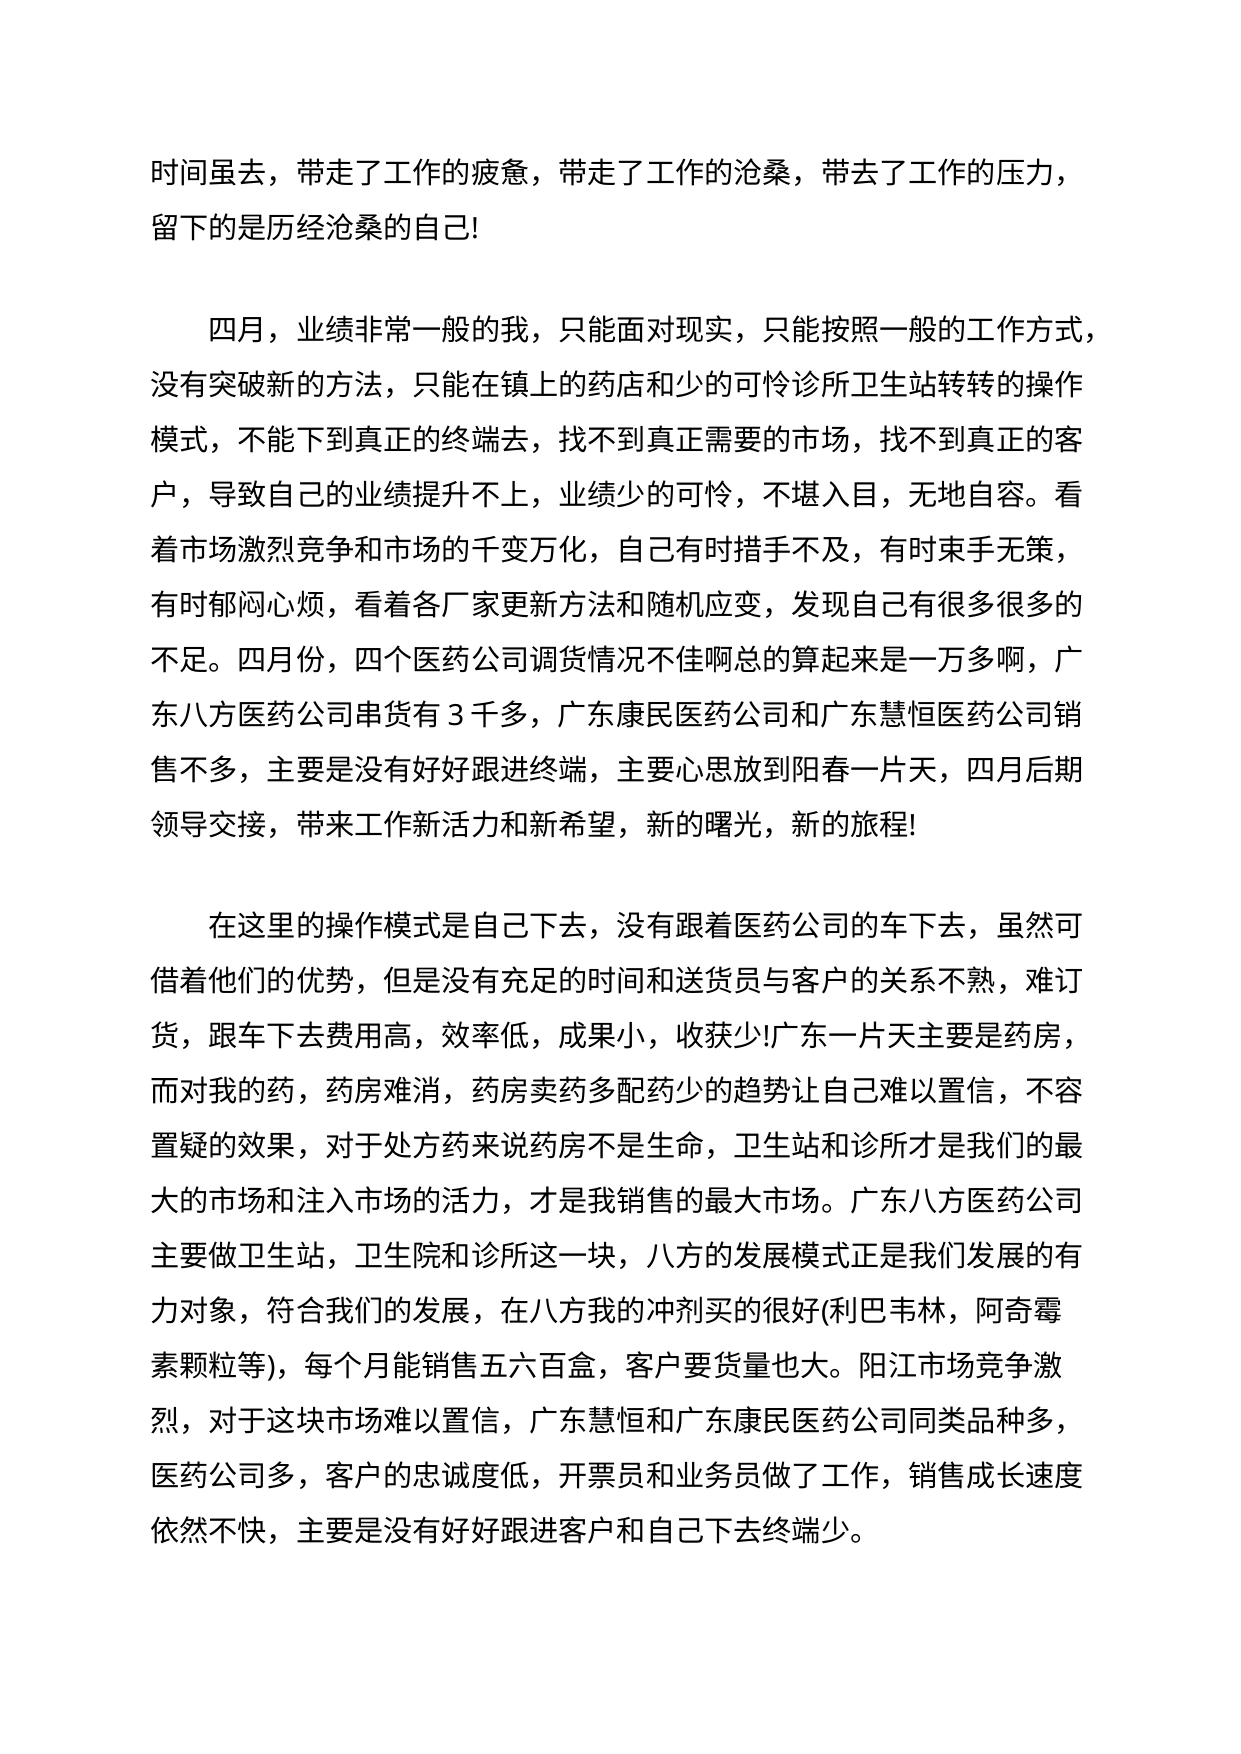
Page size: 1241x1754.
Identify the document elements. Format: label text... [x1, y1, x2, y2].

text 在这里的操作模式是自己下去，没有跟着医药公司的车下去，虽然可借着他们的优势，但是没有充足的时间和送货员与客户的关系不熟，难订货，跟车下去费用高，效率低，成果小，收获少!广东一片天主要是药房，而对我的药，药房难消，药房卖药多配药少的趋势让自己难以置信，不容置疑的效果，对于处方药来说药房不是生命，卫生站和诊所才是我们的最大的市场和注入市场的活力，才是我销售的最大市场。广东八方医药公司主要做卫生站，卫生院和诊所这一块，八方的发展模式正是我们发展的有力对象，符合我们的发展，在八方我的冲剂买的很好(利巴韦林，阿奇霉素颗粒等)，每个月能销售五六百盒，客户要货量也大。阳江市场竞争激烈，对于这块市场难以置信，广东慧恒和广东康民医药公司同类品种多，医药公司多，客户的忠诚度低，开票员和业务员做了工作，销售成长速度依然不快，主要是没有好好跟进客户和自己下去终端少。 [150, 903, 1090, 1549]
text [150, 150, 1090, 247]
text 四月，业绩非常一般的我，只能面对现实，只能按照一般的工作方式，没有突破新的方法，只能在镇上的药店和少的可怜诊所卫生站转转的操作模式，不能下到真正的终端去，找不到真正需要的市场，找不到真正的客户，导致自己的业绩提升不上，业绩少的可怜，不堪入目，无地自容。看着市场激烈竞争和市场的千变万化，自己有时措手不及，有时束手无策，有时郁闷心烦，看着各厂家更新方法和随机应变，发现自己有很多很多的不足。四月份，四个医药公司调货情况不佳啊总的算起来是一万多啊，广东八方医药公司串货有3千多，广东康民医药公司和广东慧恒医药公司销售不多，主要是没有好好跟进终端，主要心思放到阳春一片天，四月后期领导交接，带来工作新活力和新希望，新的曙光，新的旅程! [150, 307, 1090, 843]
